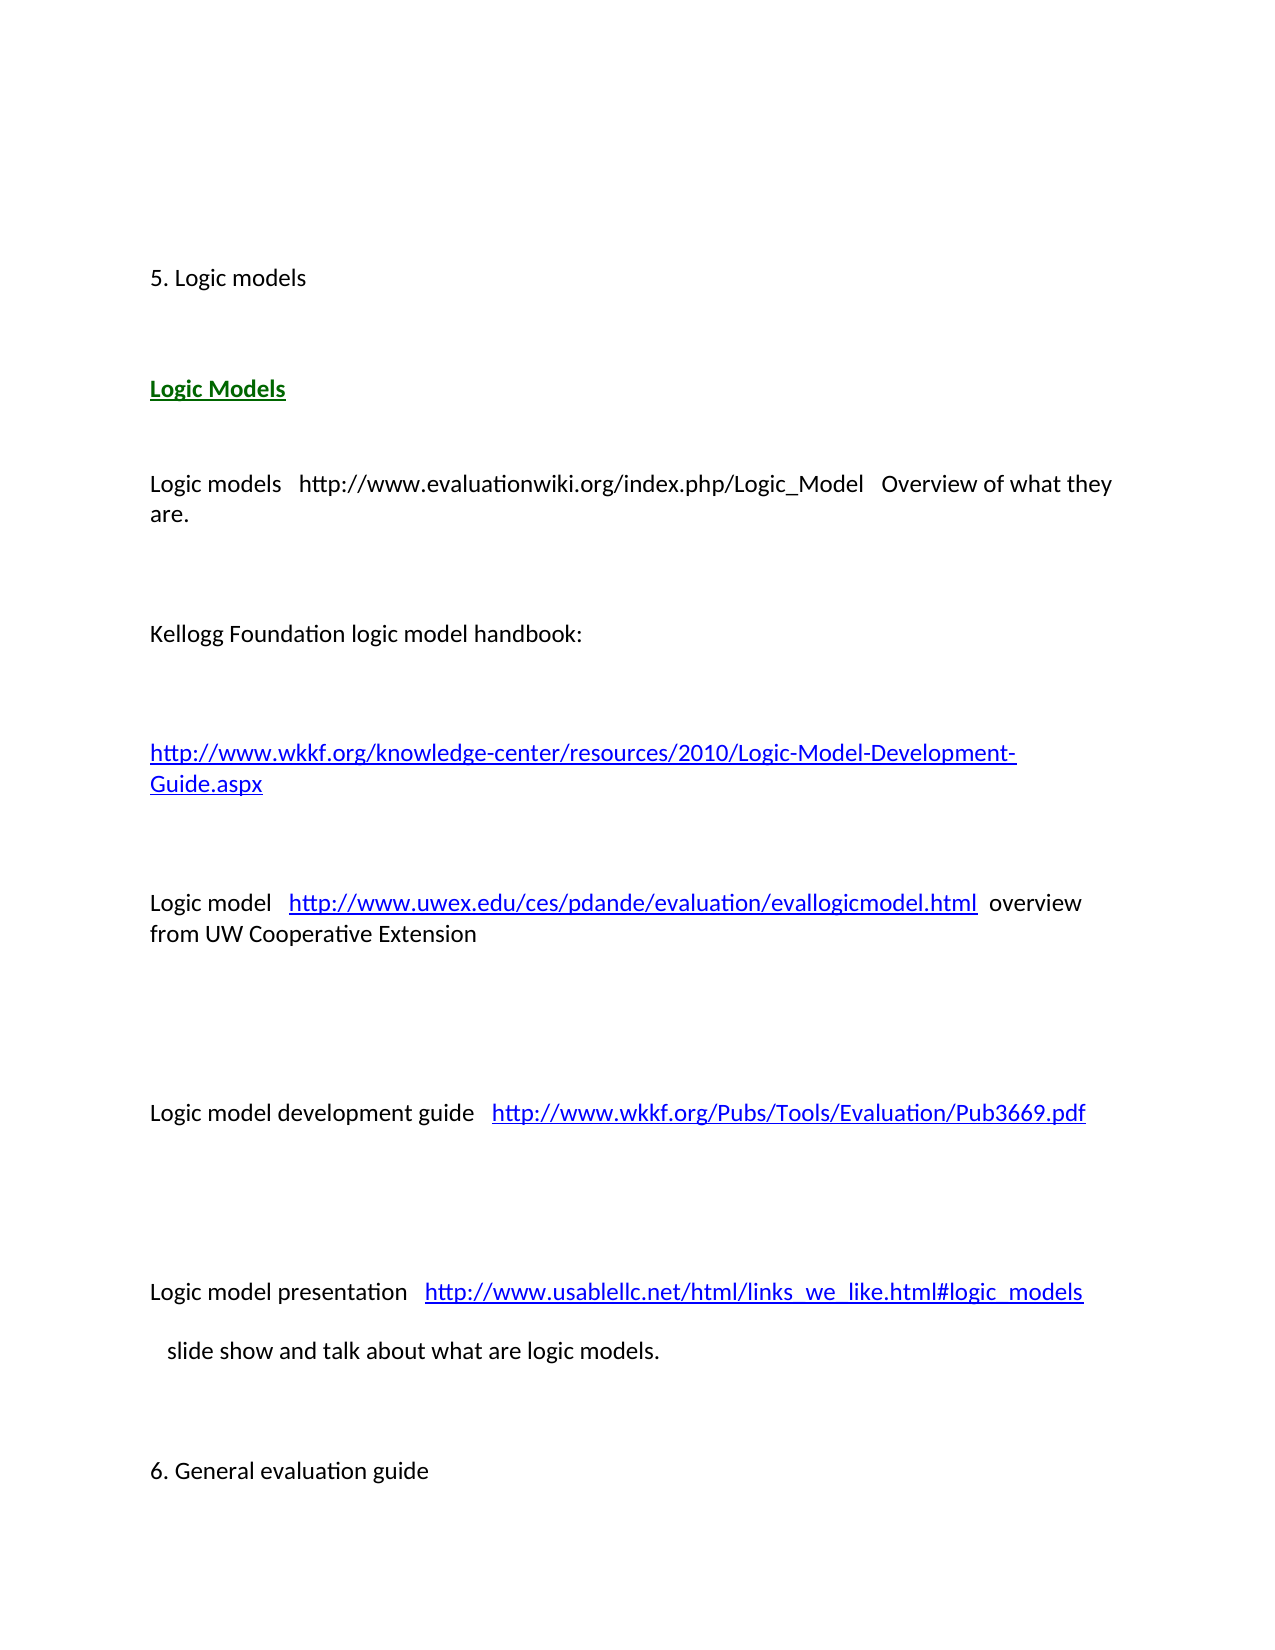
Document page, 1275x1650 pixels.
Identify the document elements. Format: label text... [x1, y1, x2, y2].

text slide show and talk about what are logic models. [150, 1336, 1125, 1366]
text Logic Models [150, 373, 1125, 404]
text 6. General evaluation guide [150, 1455, 1125, 1485]
text 5. Logic models [150, 262, 1125, 292]
text Logic model development guide http://www.wkkf.org/Pubs/Tools/Evaluation/Pub3669.pdf [150, 1097, 1125, 1127]
text http://www.wkkf.org/knowledge-center/resources/2010/Logic-Model-Development-Guide.aspx [150, 737, 1125, 798]
text Kellogg Foundation logic model handbook: [150, 618, 1125, 648]
text Logic model http://www.uwex.edu/ces/pdande/evaluation/evallogicmodel.html overview from UW Cooperative Extension [150, 887, 1125, 948]
text Logic model presentation http://www.usablellc.net/html/links_we_like.html#logic_models [150, 1276, 1125, 1306]
text Logic models http://www.evaluationwiki.org/index.php/Logic_Model Overview of what they are. [150, 437, 1125, 529]
